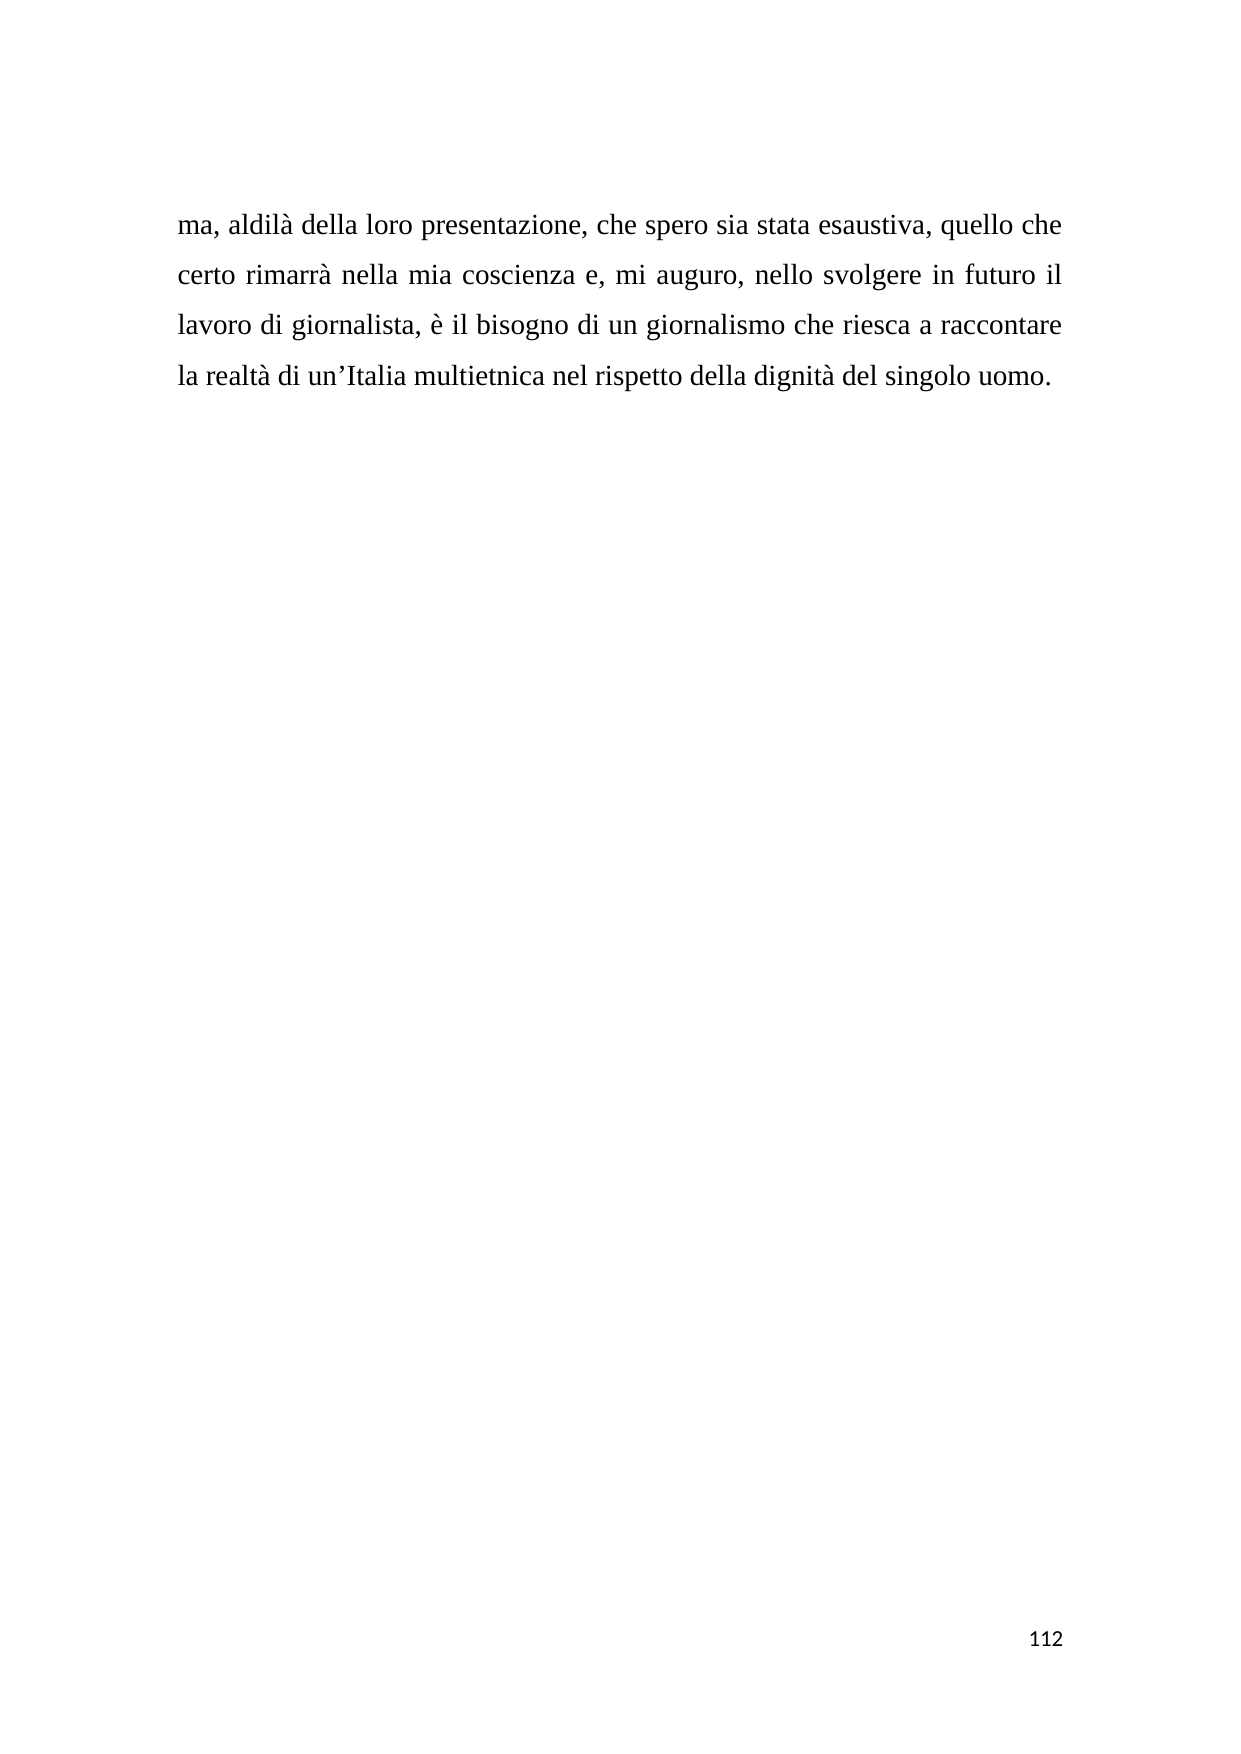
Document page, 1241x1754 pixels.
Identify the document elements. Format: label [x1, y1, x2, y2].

text [177, 207, 1063, 391]
